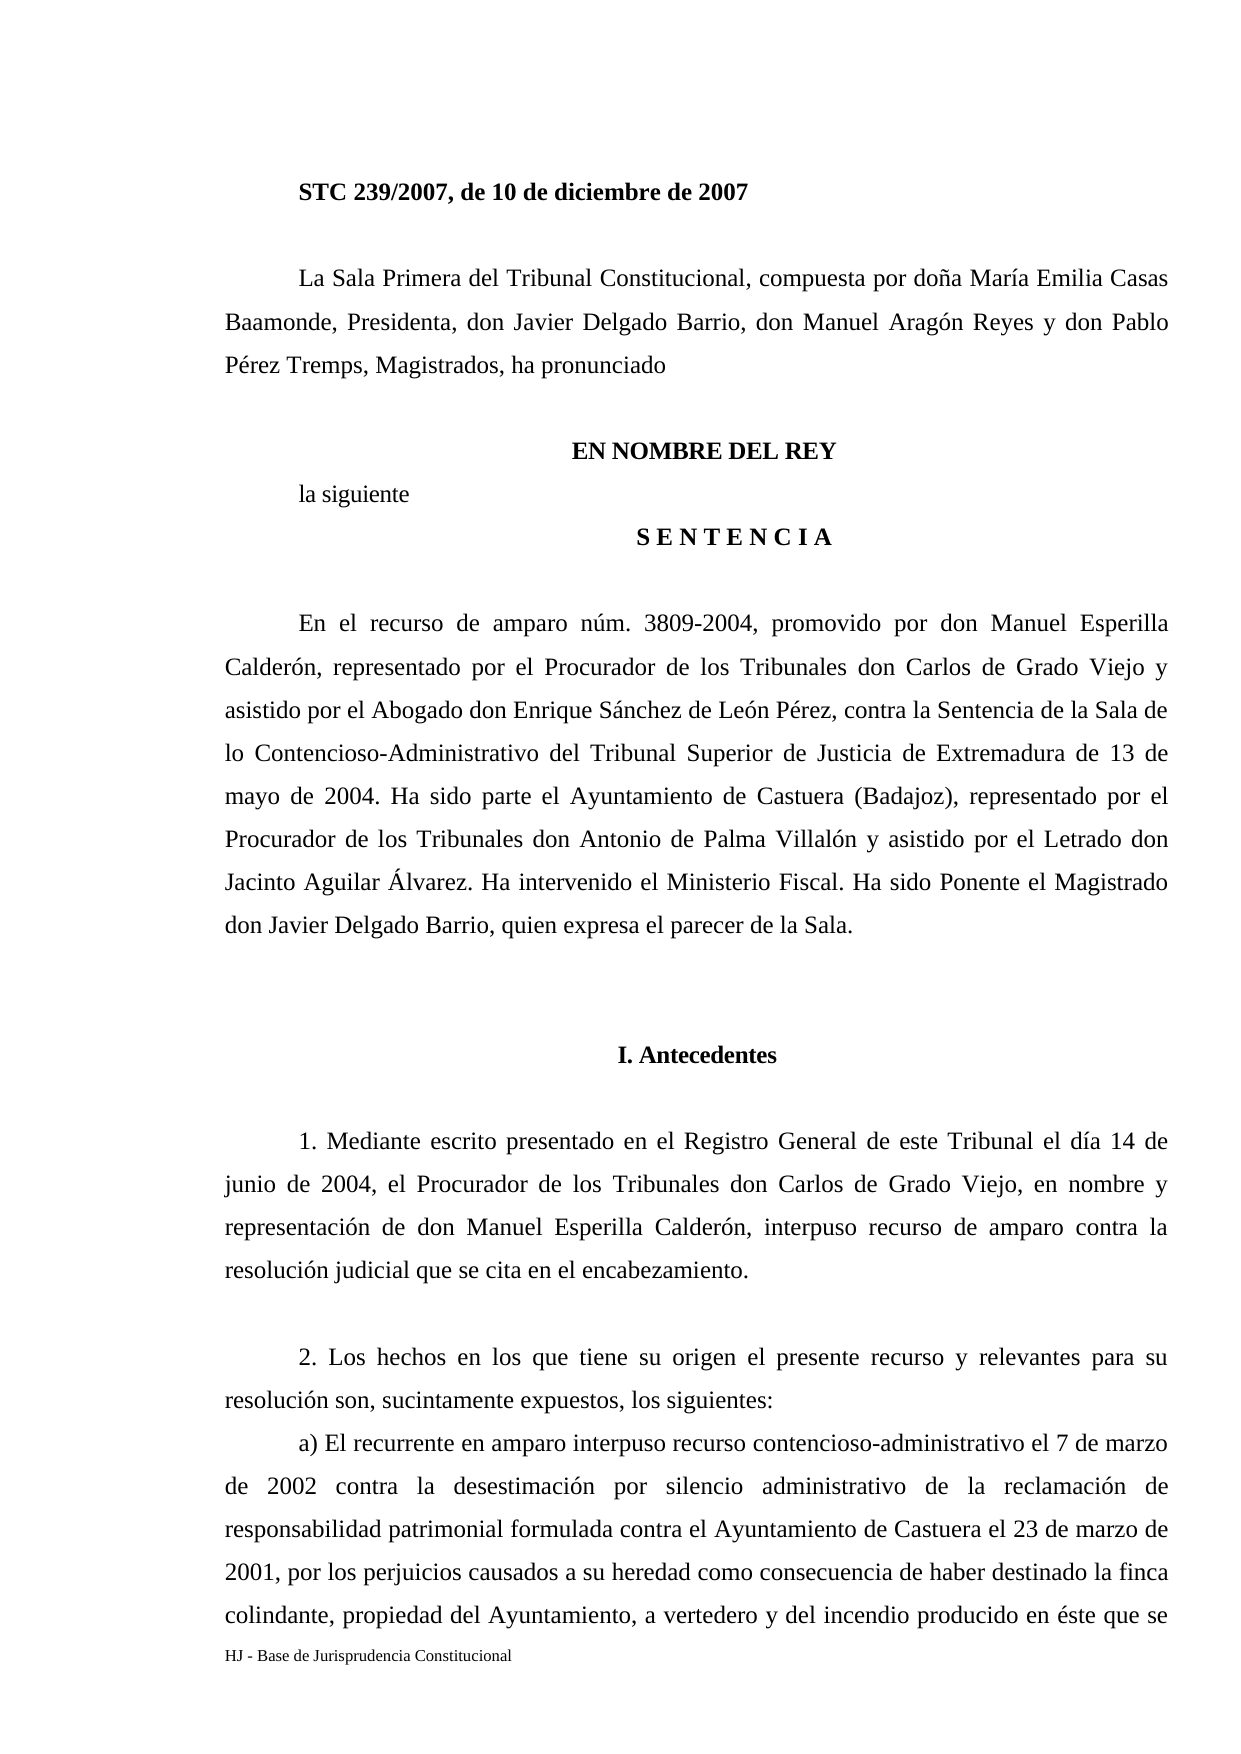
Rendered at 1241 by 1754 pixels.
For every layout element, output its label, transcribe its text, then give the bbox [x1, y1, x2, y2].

text La Sala Primera del Tribunal Constitucional, compuesta por doña María Emilia Casas Baamonde, Presidenta, don Javier Delgado Barrio, don Manuel Aragón Reyes y don Pablo Pérez Tremps, Magistrados, ha pronunciado [224, 263, 1169, 378]
text I. Antecedentes [224, 1040, 1169, 1068]
text En el recurso de amparo núm. 3809-2004, promovido por don Manuel Esperilla Calderón, representado por el Procurador de los Tribunales don Carlos de Grado Viejo y asistido por el Abogado don Enrique Sánchez de León Pérez, contra la Sentencia de la Sala de lo Contencioso-Administrativo del Tribunal Superior de Justicia de Extremadura de 13 de mayo de 2004. Ha sido parte el Ayuntamiento de Castuera (Badajoz), representado por el Procurador de los Tribunales don Antonio de Palma Villalón y asistido por el Letrado don Jacinto Aguilar Álvarez. Ha intervenido el Ministerio Fiscal. Ha sido Ponente el Magistrado don Javier Delgado Barrio, quien expresa el parecer de la Sala. [224, 608, 1169, 939]
text STC 239/2007, de 10 de diciembre de 2007 [224, 177, 1169, 206]
text la siguiente [224, 479, 1110, 508]
text 2. Los hechos en los que tiene su origen el presente recurso y relevantes para su resolución son, sucintamente expuestos, los siguientes: [224, 1342, 1169, 1413]
text EN NOMBRE DEL REY [224, 436, 1110, 465]
text 1. Mediante escrito presentado en el Registro General de este Tribunal el día 14 de junio de 2004, el Procurador de los Tribunales don Carlos de Grado Viejo, en nombre y representación de don Manuel Esperilla Calderón, interpuso recurso de amparo contra la resolución judicial que se cita en el encabezamiento. [224, 1126, 1169, 1284]
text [224, 1428, 1169, 1629]
text S E N T E N C I A [224, 522, 1169, 551]
